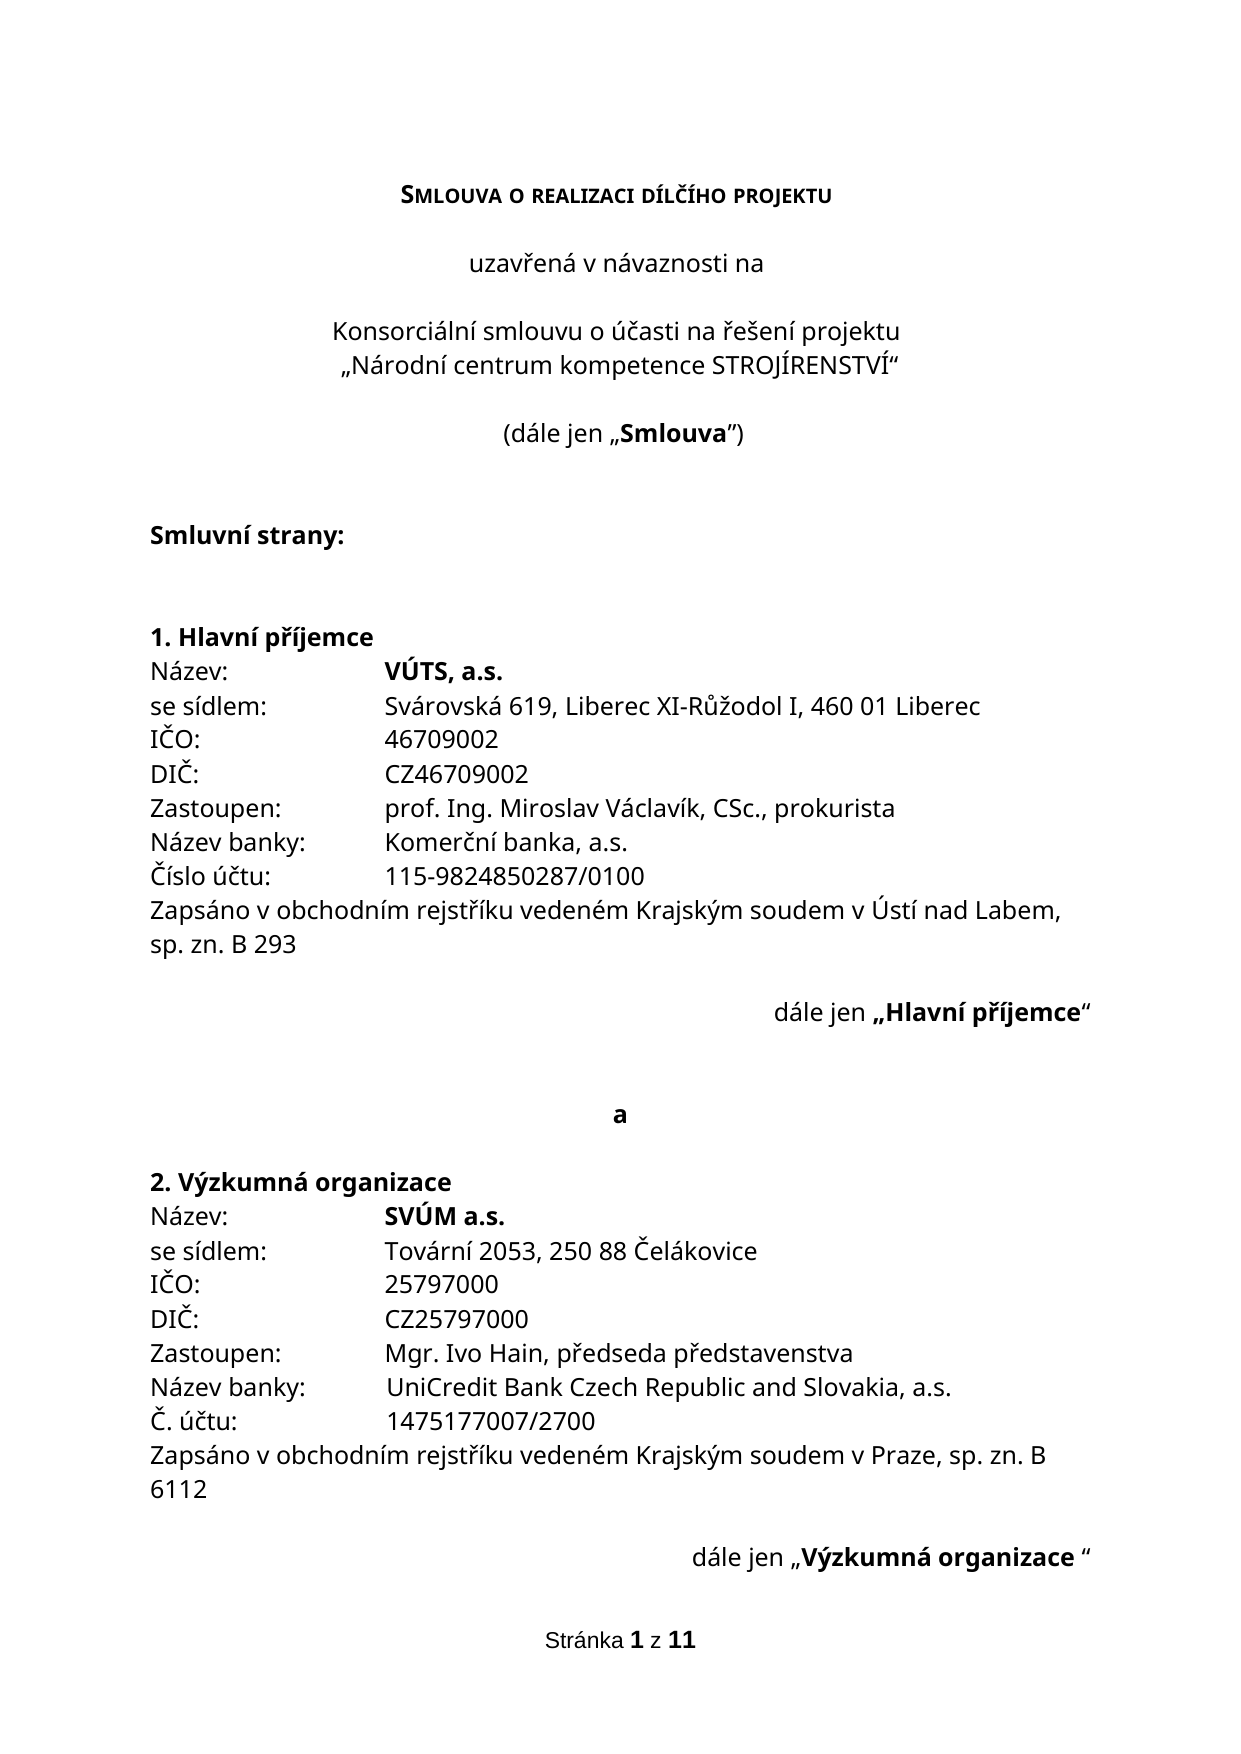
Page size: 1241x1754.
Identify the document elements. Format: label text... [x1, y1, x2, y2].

text Zapsáno v obchodním rejstříku vedeném Krajským soudem v Praze, sp. zn. B 6112 [150, 1437, 1090, 1506]
text Smluvní strany: [150, 518, 1090, 552]
text Název: VÚTS, a.s. [150, 654, 1090, 688]
text DIČ: CZ25797000 [150, 1301, 1090, 1335]
text se sídlem: Tovární 2053, 250 88 Čelákovice [150, 1233, 1090, 1267]
text se sídlem: Svárovská 619, Liberec XI-Růžodol I, 460 01 Liberec [150, 688, 1090, 722]
text IČO: 25797000 [150, 1267, 1090, 1301]
text uzavřená v návaznosti na [131, 245, 1101, 279]
text Číslo účtu: 115-9824850287/0100 [150, 858, 1090, 892]
text Zapsáno v obchodním rejstříku vedeném Krajským soudem v Ústí nad Labem, sp. zn. B 293 [150, 892, 1090, 961]
text (dále jen „Smlouva”) [150, 416, 1090, 450]
text dále jen „Výzkumná organizace “ [150, 1540, 1090, 1574]
text Název banky: UniCredit Bank Czech Republic and Slovakia, a.s. [150, 1369, 1090, 1403]
text IČO: 46709002 [150, 722, 1090, 756]
text Konsorciální smlouvu o účasti na řešení projektu [131, 313, 1101, 347]
text „Národní centrum kompetence STROJÍRENSTVÍ“ [131, 347, 1101, 382]
text Zastoupen: prof. Ing. Miroslav Václavík, CSc., prokurista [150, 790, 1090, 824]
text Smlouva o realizaci dílčího projektu [131, 177, 1101, 211]
text DIČ: CZ46709002 [150, 756, 1090, 790]
text Zastoupen: Mgr. Ivo Hain, předseda představenstva [150, 1335, 1090, 1369]
text Název: SVÚM a.s. [150, 1199, 1090, 1233]
text a [150, 1097, 1090, 1131]
text dále jen „Hlavní příjemce“ [150, 995, 1090, 1029]
text Č. účtu: 1475177007/2700 [150, 1403, 1090, 1437]
text 1. Hlavní příjemce [150, 620, 1090, 654]
text 2. Výzkumná organizace [150, 1165, 1090, 1199]
text Název banky: Komerční banka, a.s. [150, 824, 1090, 858]
